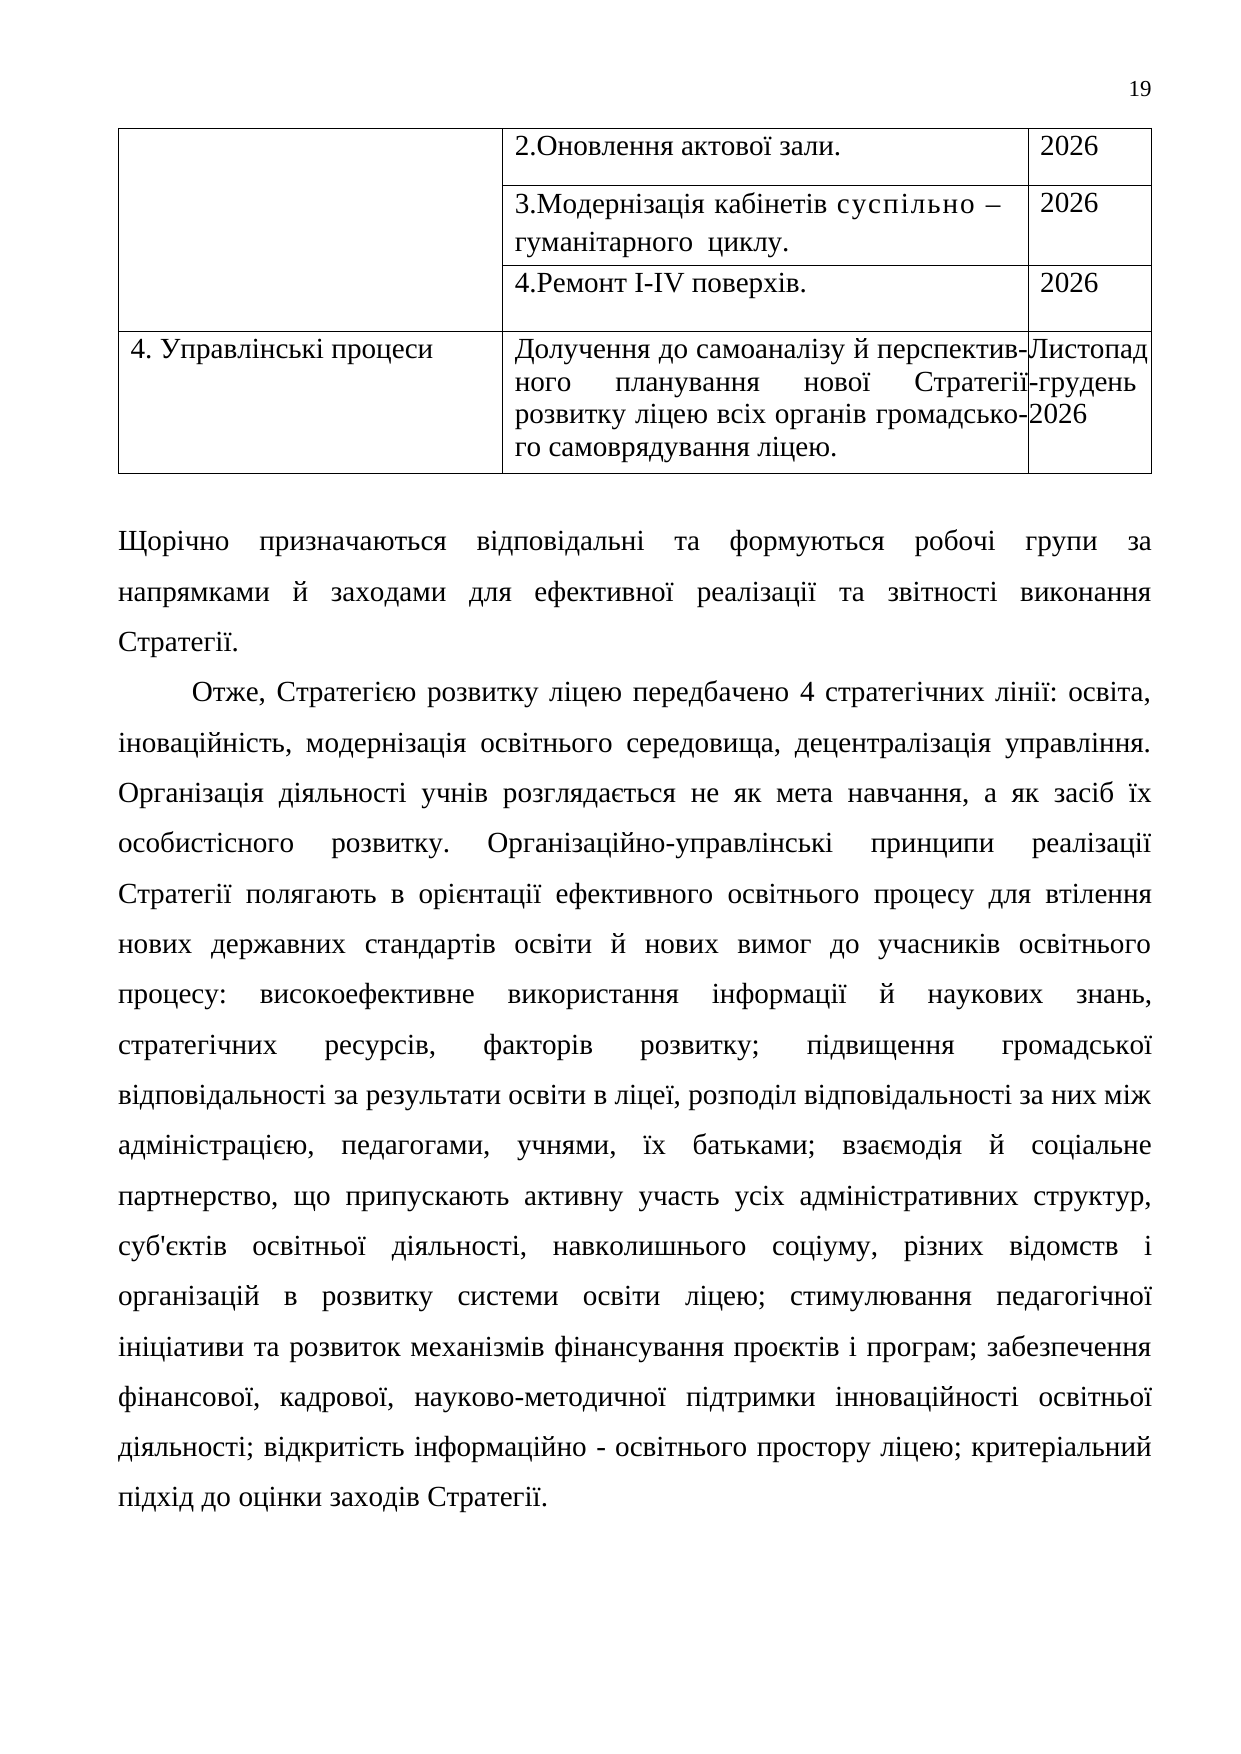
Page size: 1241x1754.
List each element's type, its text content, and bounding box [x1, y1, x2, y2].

table_cell Листопад-грудень 2026 [1029, 332, 1151, 473]
table_cell 3.Модернізація кабінетів суспільно –гуманітарного циклу. [503, 186, 1028, 265]
text Отже, Стратегією розвитку ліцею передбачено 4 стратегічних лінії: освіта, іноваційність, модернізація освітнього середовища, децентралізація управління. Організація діяльності учнів розглядається не як мета навчання, а як засіб їх особистісного розвитку. Організаційно-управлінські принципи реалізації Стратегії полягають в орієнтації ефективного освітнього процесу для втілення нових державних стандартів освіти й нових вимог до учасників освітнього процесу: високоефективне використання інформації й наукових знань, стратегічних ресурсів, факторів розвитку; підвищення громадської відповідальності за результати освіти в ліцеї, розподіл відповідальності за них між адміністрацією, педагогами, учнями, їх батьками; взаємодія й соціальне партнерство, що припускають активну участь усіх адміністративних структур, суб'єктів освітньої діяльності, навколишнього соціуму, різних відомств і організацій в розвитку системи освіти ліцею; стимулювання педагогічної ініціативи та розвиток механізмів фінансування проєктів і програм; забезпечення фінансової, кадрової, науково-методичної підтримки інноваційності освітньої діяльності; відкритість інформаційно - освітнього простору ліцею; критеріальний підхід до оцінки заходів Стратегії. [118, 674, 1152, 1513]
table_cell 4.Ремонт І-IV поверхів. [503, 266, 1028, 331]
table_cell 4. Управлінські процеси [119, 332, 502, 473]
table_header [119, 129, 502, 331]
table_cell 2026 [1029, 186, 1151, 265]
table_header 2.Оновлення актової зали. [503, 129, 1028, 185]
table_header 2026 [1029, 129, 1151, 185]
table_cell 2026 [1029, 266, 1151, 331]
table_cell Долучення до самоаналізу й перспективного планування нової Стратегії розвитку ліцею всіх органів громадського самоврядування ліцею. [503, 332, 1028, 473]
text Щорічно призначаються відповідальні та формуються робочі групи за напрямками й заходами для ефективної реалізації та звітності виконання Стратегії. [118, 523, 1152, 658]
